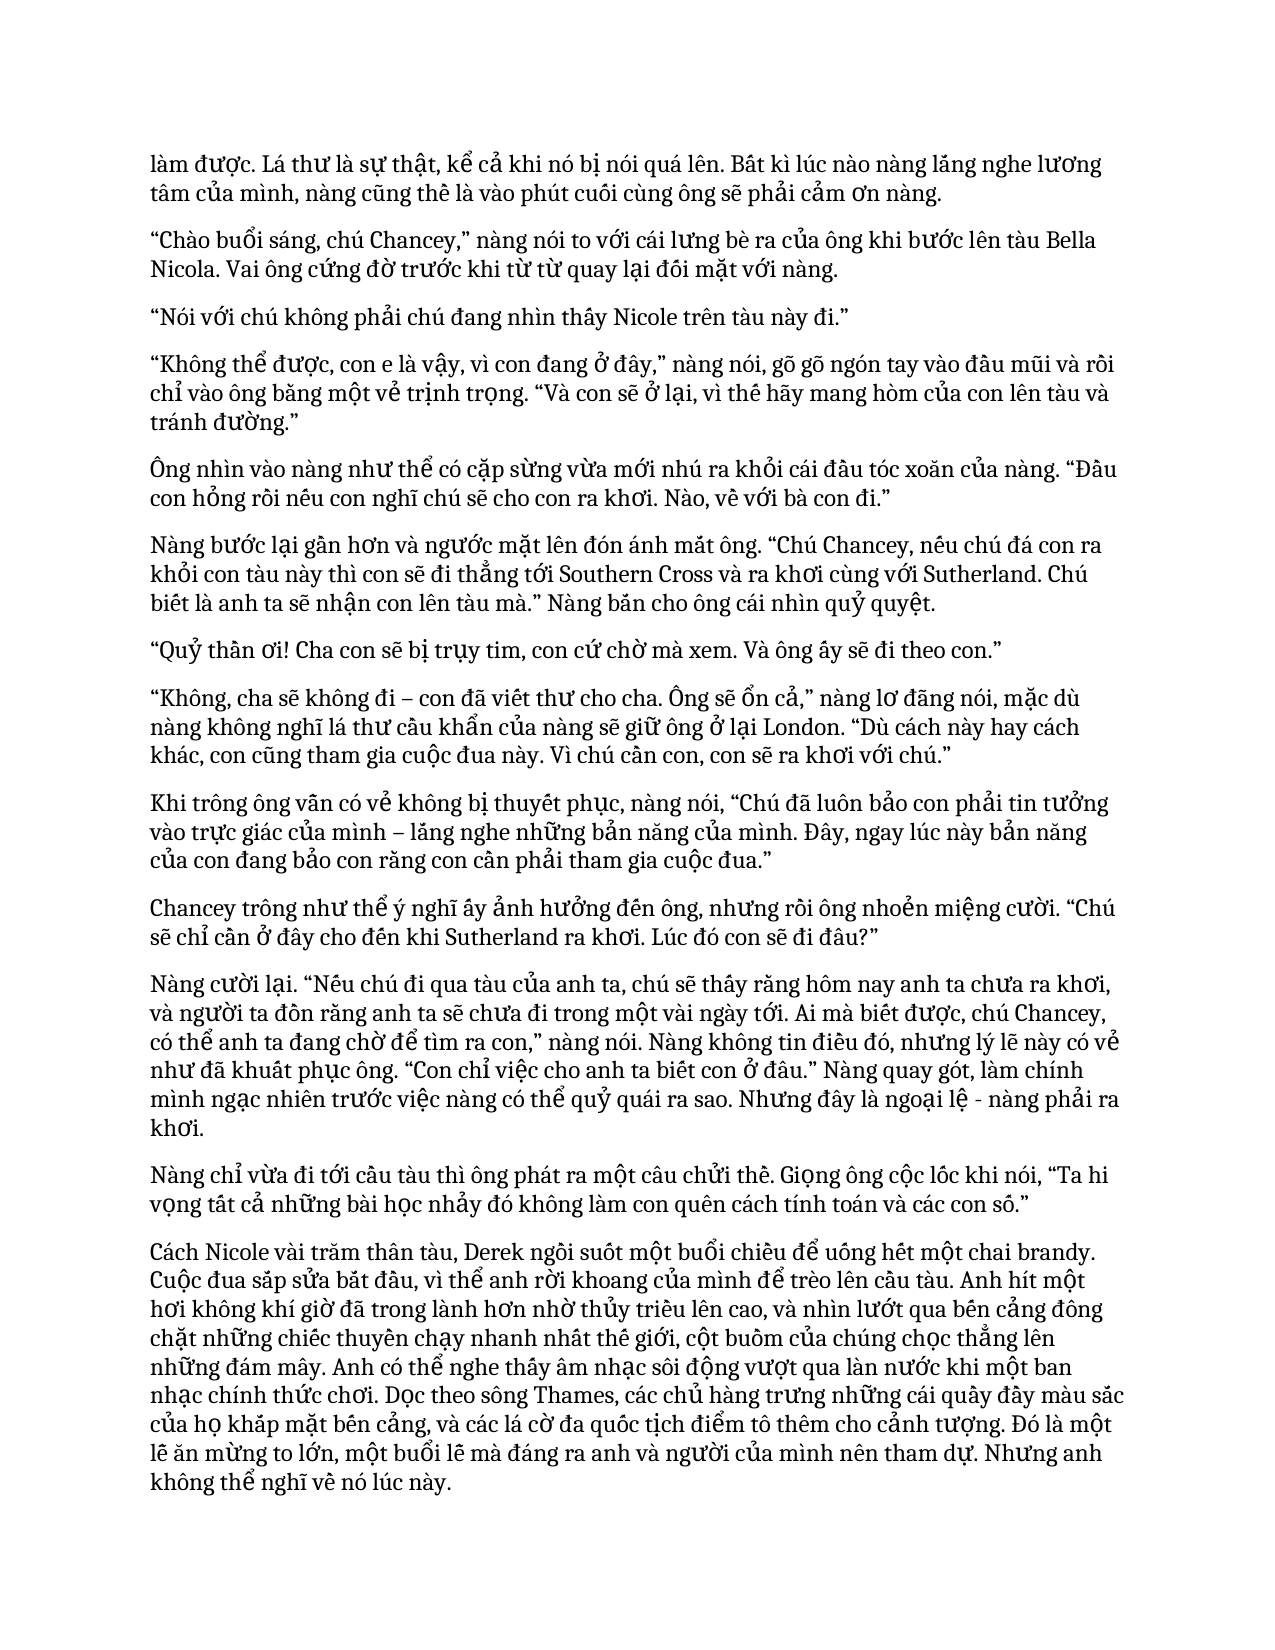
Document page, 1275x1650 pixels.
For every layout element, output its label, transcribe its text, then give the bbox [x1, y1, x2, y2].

text “Chào buổi sáng, chú Chancey,” nàng nói to với cái lưng bè ra của ông khi bước lên tàu Bella Nicola. Vai ông cứng đờ trước khi từ từ quay lại đối mặt với nàng. [150, 226, 1125, 284]
text Ông nhìn vào nàng như thể có cặp sừng vừa mới nhú ra khỏi cái đầu tóc xoăn của nàng. “Đầu con hỏng rồi nếu con nghĩ chú sẽ cho con ra khơi. Nào, về với bà con đi.” [150, 455, 1125, 512]
text Nàng bước lại gần hơn và ngước mặt lên đón ánh mắt ông. “Chú Chancey, nếu chú đá con ra khỏi con tàu này thì con sẽ đi thẳng tới Southern Cross và ra khơi cùng với Sutherland. Chú biết là anh ta sẽ nhận con lên tàu mà.” Nàng bắn cho ông cái nhìn quỷ quyệt. [150, 531, 1125, 617]
text Khi trông ông vẫn có vẻ không bị thuyết phục, nàng nói, “Chú đã luôn bảo con phải tin tưởng vào trực giác của mình – lắng nghe những bản năng của mình. Đây, ngay lúc này bản năng của con đang bảo con rằng con cần phải tham gia cuộc đua.” [150, 789, 1125, 875]
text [150, 150, 1125, 207]
text Nàng chỉ vừa đi tới cầu tàu thì ông phát ra một câu chửi thề. Giọng ông cộc lốc khi nói, “Ta hi vọng tất cả những bài học nhảy đó không làm con quên cách tính toán và các con số.” [150, 1161, 1125, 1219]
text Cách Nicole vài trăm thân tàu, Derek ngồi suốt một buổi chiều để uống hết một chai brandy. Cuộc đua sắp sửa bắt đầu, vì thể anh rời khoang của mình để trèo lên cầu tàu. Anh hít một hơi không khí giờ đã trong lành hơn nhờ thủy triều lên cao, và nhìn lướt qua bến cảng đông chặt những chiếc thuyền chạy nhanh nhất thế giới, cột buồm của chúng chọc thẳng lên những đám mây. Anh có thể nghe thấy âm nhạc sôi động vượt qua làn nước khi một ban nhạc chính thức chơi. Dọc theo sông Thames, các chủ hàng trưng những cái quầy đầy màu sắc của họ khắp mặt bến cảng, và các lá cờ đa quốc tịch điểm tô thêm cho cảnh tượng. Đó là một lễ ăn mừng to lớn, một buổi lễ mà đáng ra anh và người của mình nên tham dự. Nhưng anh không thể nghĩ về nó lúc này. [150, 1237, 1125, 1496]
text “Quỷ thần ơi! Cha con sẽ bị trụy tim, con cứ chờ mà xem. Và ông ấy sẽ đi theo con.” [150, 636, 1125, 665]
text Chancey trông như thể ý nghĩ ấy ảnh hưởng đến ông, nhưng rồi ông nhoẻn miệng cười. “Chú sẽ chỉ cần ở đây cho đến khi Sutherland ra khơi. Lúc đó con sẽ đi đâu?” [150, 894, 1125, 951]
text “Không thể được, con e là vậy, vì con đang ở đây,” nàng nói, gõ gõ ngón tay vào đầu mũi và rồi chỉ vào ông bằng một vẻ trịnh trọng. “Và con sẽ ở lại, vì thế hãy mang hòm của con lên tàu và tránh đường.” [150, 350, 1125, 436]
text “Không, cha sẽ không đi – con đã viết thư cho cha. Ông sẽ ổn cả,” nàng lơ đãng nói, mặc dù nàng không nghĩ lá thư cầu khẩn của nàng sẽ giữ ông ở lại London. “Dù cách này hay cách khác, con cũng tham gia cuộc đua này. Vì chú cần con, con sẽ ra khơi với chú.” [150, 684, 1125, 770]
text “Nói với chú không phải chú đang nhìn thấy Nicole trên tàu này đi.” [150, 302, 1125, 331]
text Nàng cười lại. “Nếu chú đi qua tàu của anh ta, chú sẽ thấy rằng hôm nay anh ta chưa ra khơi, và người ta đồn rằng anh ta sẽ chưa đi trong một vài ngày tới. Ai mà biết được, chú Chancey, có thể anh ta đang chờ để tìm ra con,” nàng nói. Nàng không tin điều đó, nhưng lý lẽ này có vẻ như đã khuất phục ông. “Con chỉ việc cho anh ta biết con ở đâu.” Nàng quay gót, làm chính mình ngạc nhiên trước việc nàng có thể quỷ quái ra sao. Nhưng đây là ngoại lệ - nàng phải ra khơi. [150, 970, 1125, 1142]
